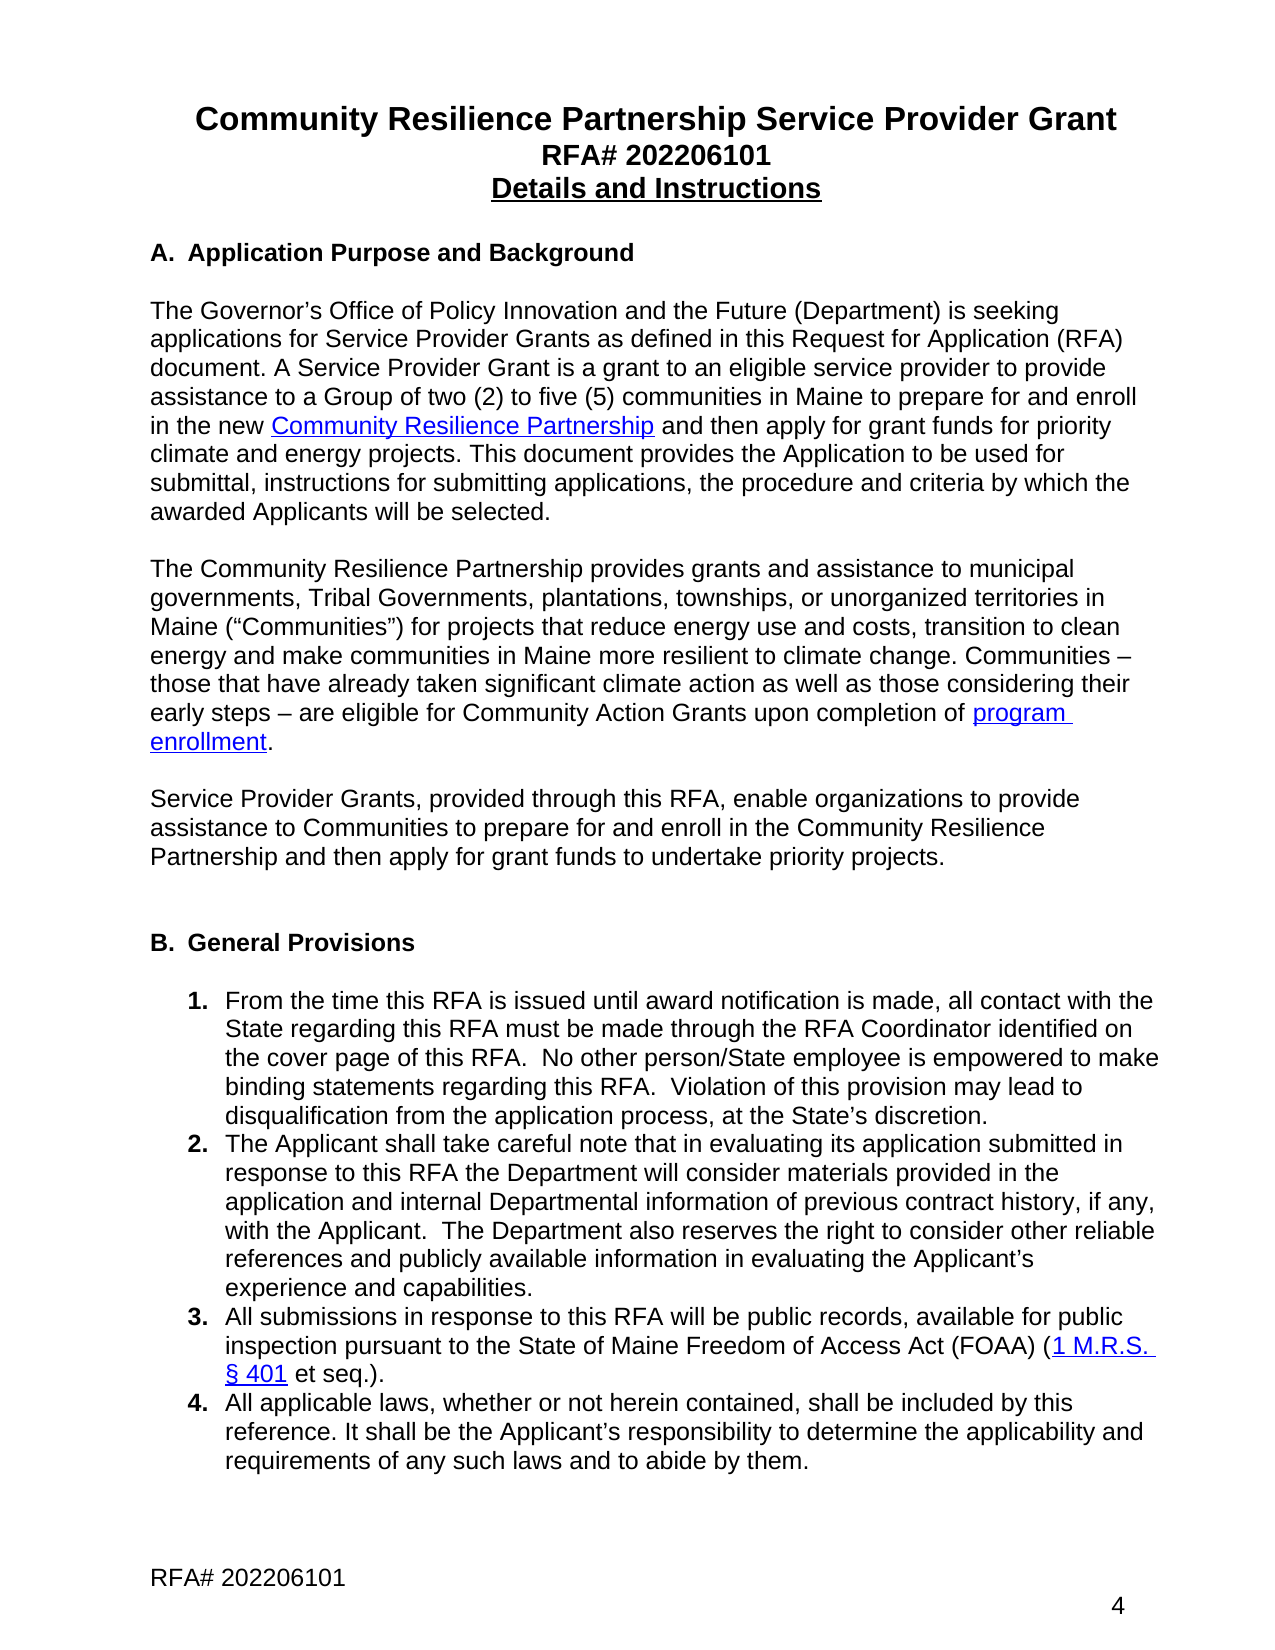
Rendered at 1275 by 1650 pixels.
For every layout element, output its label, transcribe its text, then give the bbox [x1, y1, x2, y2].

subtitle General Provisions [150, 928, 1162, 957]
list All submissions in response to this RFA will be public records, available for public inspection pursuant to the State of Maine Freedom of Access Act (FOAA) (1 M.R.S. § 401 et seq.). [187, 1302, 1162, 1388]
text Service Provider Grants, provided through this RFA, enable organizations to provide assistance to Communities to prepare for and enroll in the Community Resilience Partnership and then apply for grant funds to undertake priority projects. [150, 784, 1162, 871]
text Details and Instructions [150, 171, 1162, 204]
list All applicable laws, whether or not herein contained, shall be included by this reference. It shall be the Applicant’s responsibility to determine the applicability and requirements of any such laws and to abide by them. [187, 1388, 1162, 1474]
text The Community Resilience Partnership provides grants and assistance to municipal governments, Tribal Governments, plantations, townships, or unorganized territories in Maine (“Communities”) for projects that reduce energy use and costs, transition to clean energy and make communities in Maine more resilient to climate change. Communities – those that have already taken significant climate action as well as those considering their early steps – are eligible for Community Action Grants upon completion of program enrollment. [150, 554, 1162, 756]
text Community Resilience Partnership Service Provider Grant [150, 99, 1162, 137]
list From the time this RFA is issued until award notification is made, all contact with the State regarding this RFA must be made through the RFA Coordinator identified on the cover page of this RFA. No other person/State employee is empowered to make binding statements regarding this RFA. Violation of this provision may lead to disqualification from the application process, at the State’s discretion. [187, 986, 1162, 1129]
text RFA# 202206101 [150, 137, 1162, 171]
list The Applicant shall take careful note that in evaluating its application submitted in response to this RFA the Department will consider materials provided in the application and internal Departmental information of previous contract history, if any, with the Applicant. The Department also reserves the right to consider other reliable references and publicly available information in evaluating the Applicant’s experience and capabilities. [187, 1129, 1162, 1302]
subtitle Application Purpose and Background [150, 238, 1162, 267]
text The Governor’s Office of Policy Innovation and the Future (Department) is seeking applications for Service Provider Grants as defined in this Request for Application (RFA) document. A Service Provider Grant is a grant to an eligible service provider to provide assistance to a Group of two (2) to five (5) communities in Maine to prepare for and enroll in the new Community Resilience Partnership and then apply for grant funds for priority climate and energy projects. This document provides the Application to be used for submittal, instructions for submitting applications, the procedure and criteria by which the awarded Applicants will be selected. [150, 296, 1162, 526]
